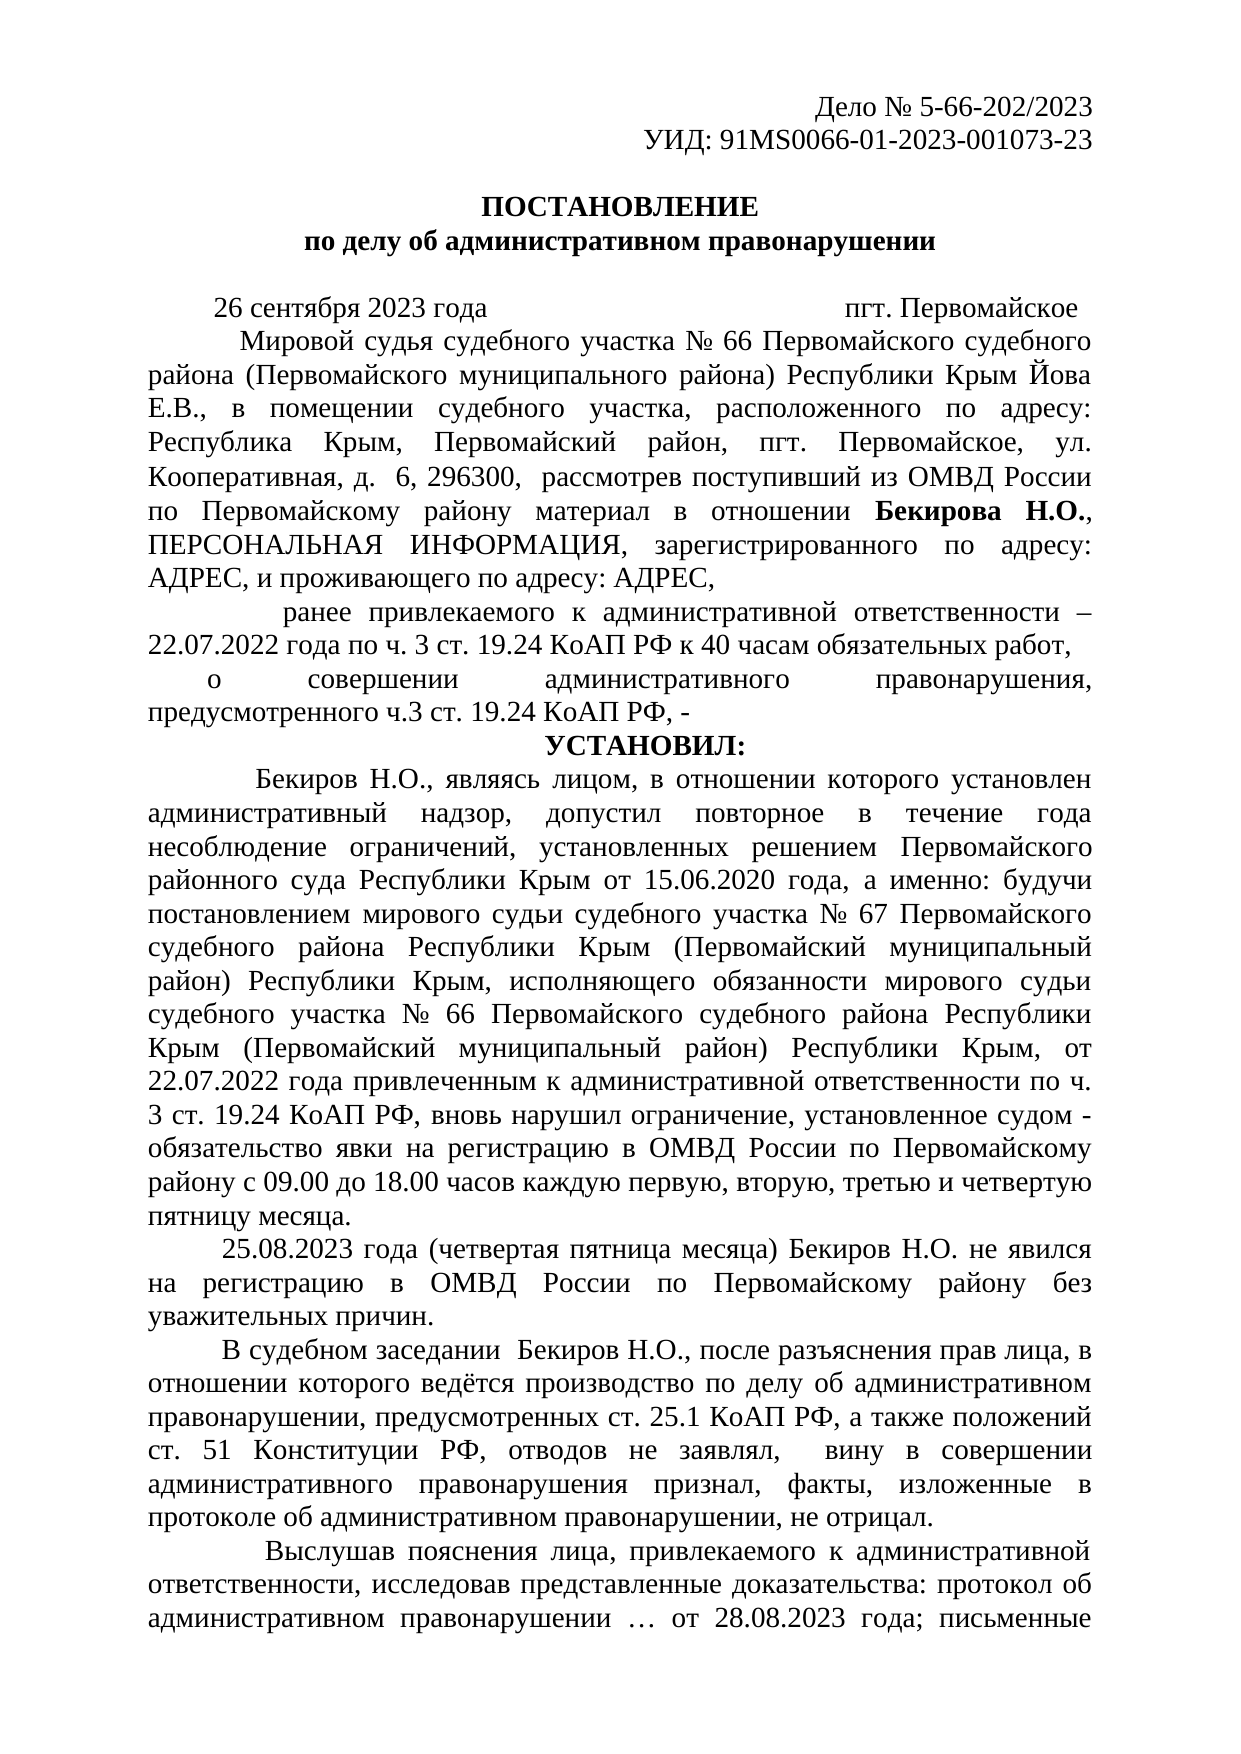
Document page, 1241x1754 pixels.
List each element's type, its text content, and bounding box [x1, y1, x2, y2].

text В судебном заседании Бекиров Н.О., после разъяснения прав лица, в отношении которого ведётся производство по делу об административном правонарушении, предусмотренных ст. 25.1 КоАП РФ, а также положений ст. 51 Конституции РФ, отводов не заявлял, вину в совершении административного правонарушения признал, факты, изложенные в протоколе об административном правонарушении, не отрицал. [148, 1332, 1092, 1533]
text УИД: 91MS0066-01-2023-001073-23 [148, 122, 1092, 156]
text 25.08.2023 года (четвертая пятница месяца) Бекиров Н.О. не явился на регистрацию в ОМВД России по Первомайскому району без уважительных причин. [148, 1231, 1092, 1332]
text по делу об административном правонарушении [148, 223, 1092, 256]
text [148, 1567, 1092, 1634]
text Мировой судья судебного участка № 66 Первомайского судебного района (Первомайского муниципального района) Республики Крым Йова Е.В., в помещении судебного участка, расположенного по адресу: Республика Крым, Первомайский район, пгт. Первомайское, ул. Кооперативная, д. 6, 296300, рассмотрев поступивший из ОМВД России по Первомайскому району материал в отношении Бекирова Н.О., ПЕРСОНАЛЬНАЯ ИНФОРМАЦИЯ, зарегистрированного по адресу: АДРЕС, и проживающего по адресу: АДРЕС, [148, 323, 1092, 594]
text о совершении административного правонарушения, предусмотренного ч.3 ст. 19.24 КоАП РФ, - [148, 661, 1092, 728]
text УСТАНОВИЛ: [148, 728, 1092, 762]
text Дело № 5-66-202/2023 [148, 89, 1092, 122]
text 26 сентября 2023 года пгт. Первомайское [148, 290, 1092, 323]
text Бекиров Н.О., являясь лицом, в отношении которого установлен административный надзор, допустил повторное в течение года несоблюдение ограничений, установленных решением Первомайского районного суда Республики Крым от 15.06.2020 года, а именно: будучи постановлением мирового судьи судебного участка № 67 Первомайского судебного района Республики Крым (Первомайский муниципальный район) Республики Крым, исполняющего обязанности мирового судьи судебного участка № 66 Первомайского судебного района Республики Крым (Первомайский муниципальный район) Республики Крым, от 22.07.2022 года привлеченным к административной ответственности по ч. 3 ст. 19.24 КоАП РФ, вновь нарушил ограничение, установленное судом - обязательство явки на регистрацию в ОМВД России по Первомайскому району с 09.00 до 18.00 часов каждую первую, вторую, третью и четвертую пятницу месяца. [148, 762, 1092, 1231]
text ранее привлекаемого к административной ответственности – 22.07.2022 года по ч. 3 ст. 19.24 КоАП РФ к 40 часам обязательных работ, [148, 594, 1092, 661]
text ПОСТАНОВЛЕНИЕ [148, 189, 1092, 223]
